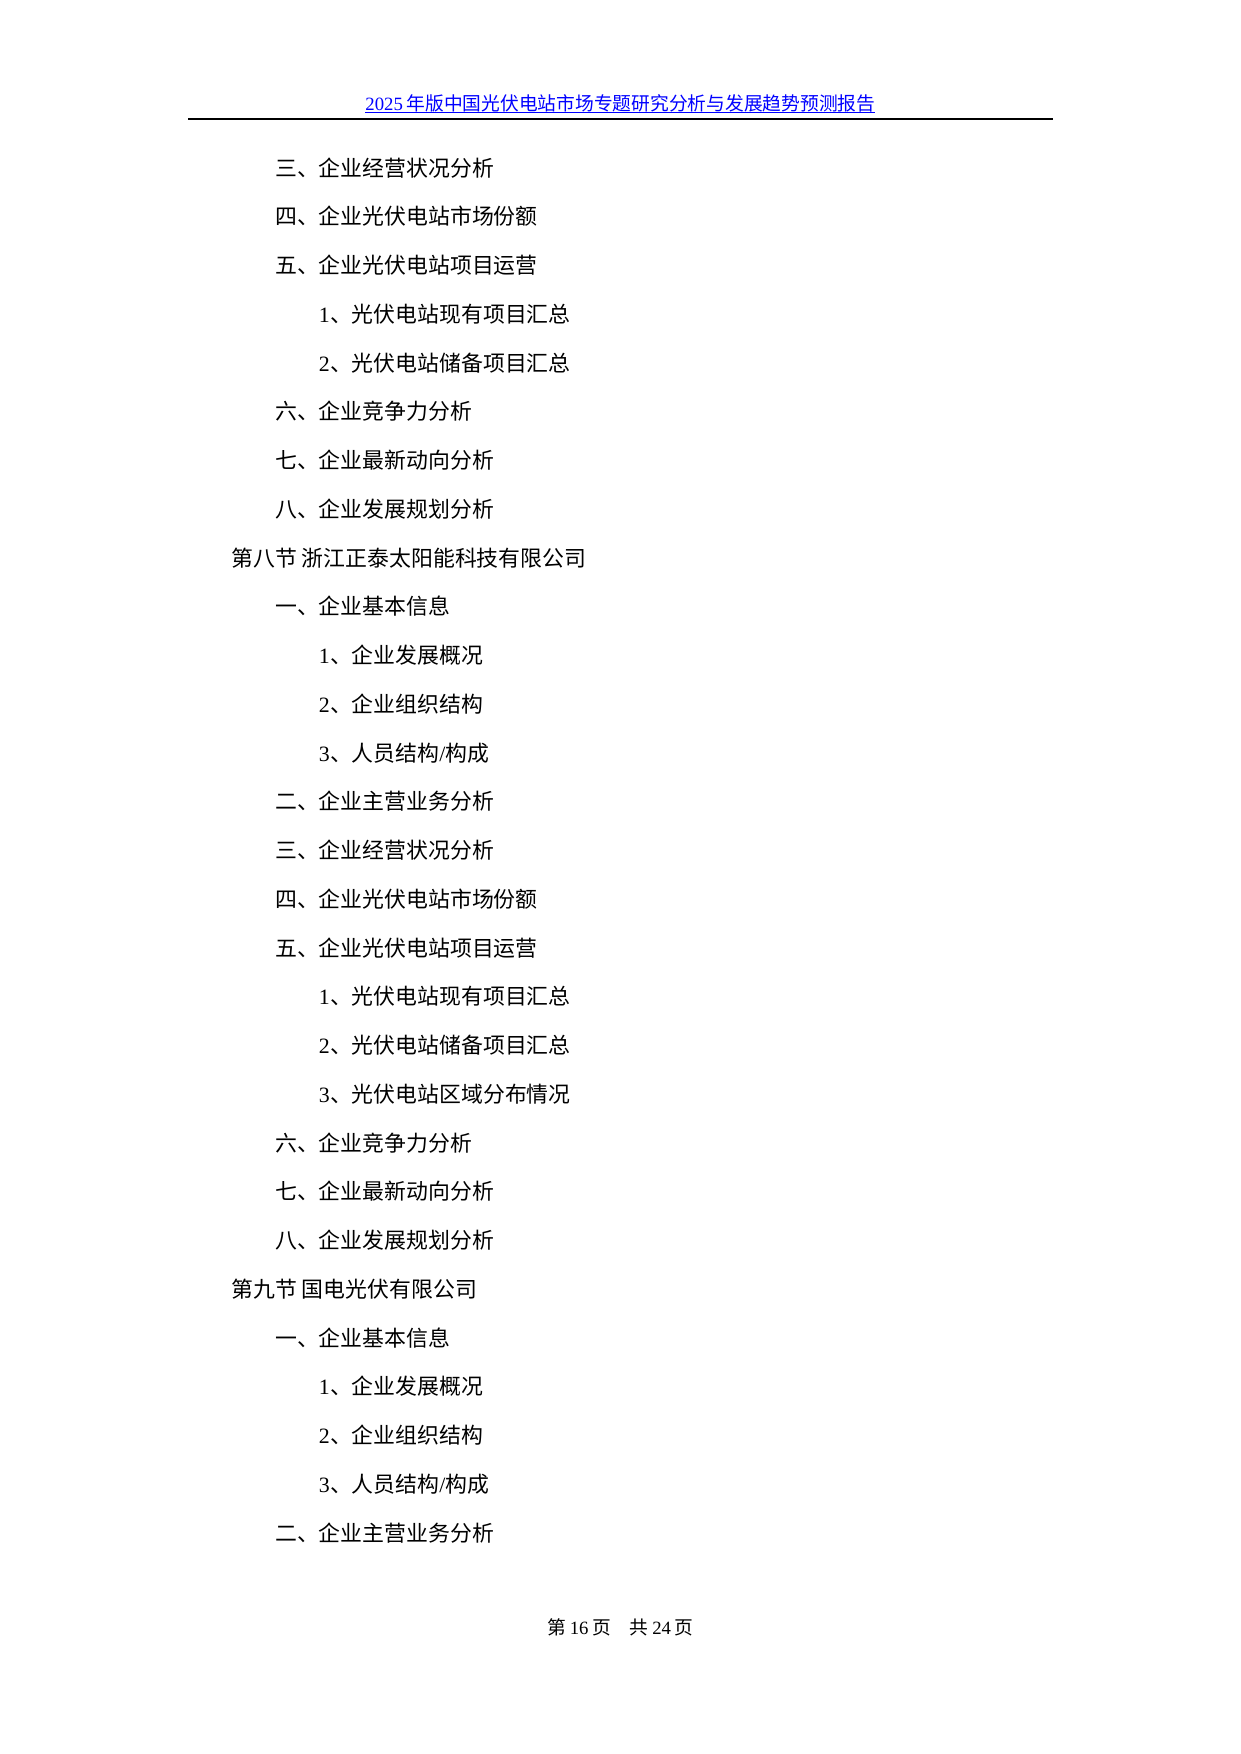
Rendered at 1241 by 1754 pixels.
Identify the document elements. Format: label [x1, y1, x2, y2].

text [187, 150, 1053, 1548]
